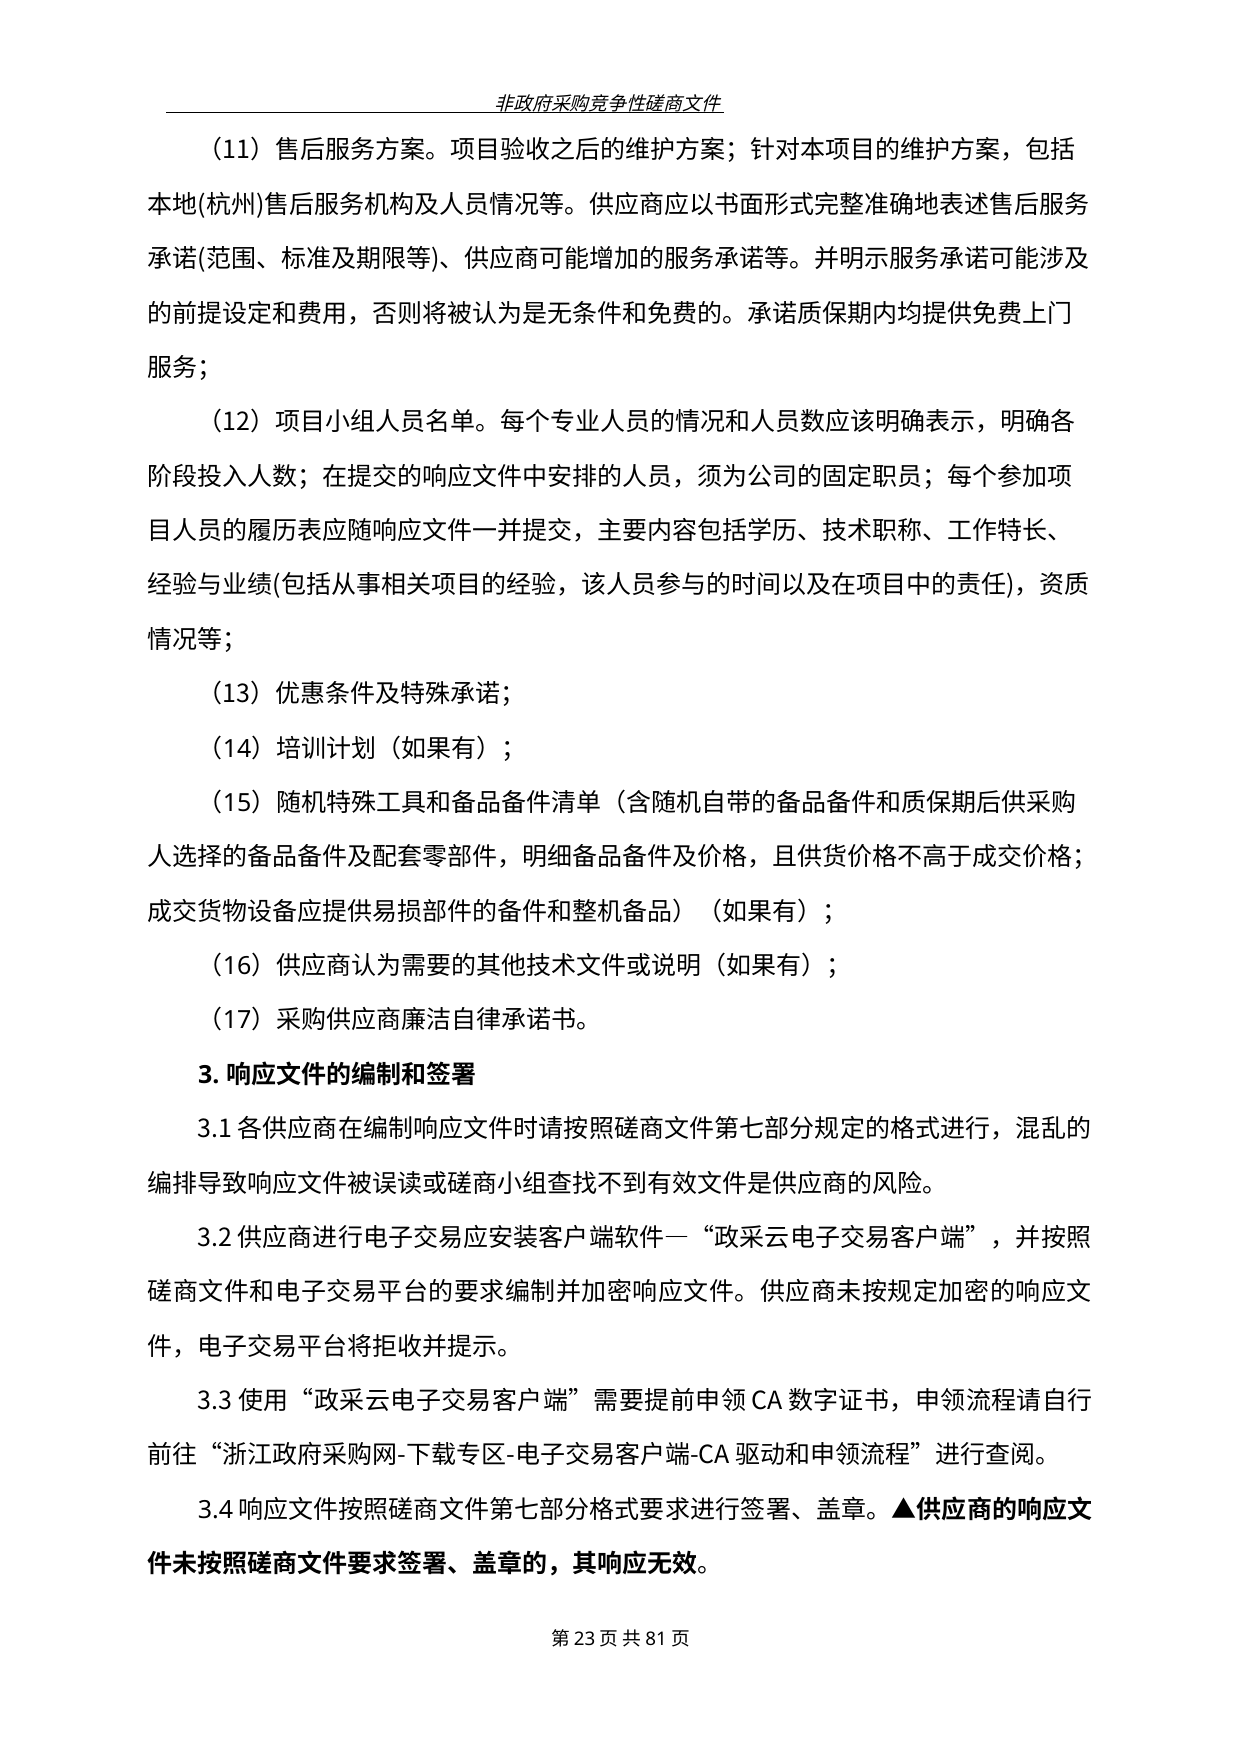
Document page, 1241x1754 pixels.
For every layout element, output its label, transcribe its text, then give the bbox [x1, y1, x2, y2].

text （13）优惠条件及特殊承诺； [148, 674, 1092, 710]
text （14）培训计划（如果有）； [148, 728, 1092, 764]
text （11）售后服务方案。项目验收之后的维护方案；针对本项目的维护方案，包括本地(杭州)售后服务机构及人员情况等。供应商应以书面形式完整准确地表述售后服务承诺(范围、标准及期限等)、供应商可能增加的服务承诺等。并明示服务承诺可能涉及的前提设定和费用，否则将被认为是无条件和免费的。承诺质保期内均提供免费上门服务； [148, 130, 1092, 384]
text （17）采购供应商廉洁自律承诺书。 [148, 1000, 1092, 1036]
text （15）随机特殊工具和备品备件清单（含随机自带的备品备件和质保期后供采购人选择的备品备件及配套零部件，明细备品备件及价格，且供货价格不高于成交价格；成交货物设备应提供易损部件的备件和整机备品）（如果有）； [148, 782, 1092, 927]
text （16）供应商认为需要的其他技术文件或说明（如果有）； [148, 946, 1092, 982]
text 3.2供应商进行电子交易应安装客户端软件—“政采云电子交易客户端”，并按照磋商文件和电子交易平台的要求编制并加密响应文件。供应商未按规定加密的响应文件，电子交易平台将拒收并提示。 [148, 1217, 1092, 1362]
text （12）项目小组人员名单。每个专业人员的情况和人员数应该明确表示，明确各阶段投入人数；在提交的响应文件中安排的人员，须为公司的固定职员；每个参加项目人员的履历表应随响应文件一并提交，主要内容包括学历、技术职称、工作特长、经验与业绩(包括从事相关项目的经验，该人员参与的时间以及在项目中的责任)，资质情况等； [148, 402, 1092, 656]
text 3.4响应文件按照磋商文件第七部分格式要求进行签署、盖章。▲供应商的响应文件未按照磋商文件要求签署、盖章的，其响应无效。 [148, 1489, 1092, 1580]
text 3. 响应文件的编制和签署 [148, 1054, 1092, 1091]
text 3.3使用“政采云电子交易客户端”需要提前申领CA数字证书，申领流程请自行前往“浙江政府采购网-下载专区-电子交易客户端-CA驱动和申领流程”进行查阅。 [148, 1381, 1092, 1471]
text 3.1各供应商在编制响应文件时请按照磋商文件第七部分规定的格式进行，混乱的编排导致响应文件被误读或磋商小组查找不到有效文件是供应商的风险。 [148, 1109, 1092, 1199]
